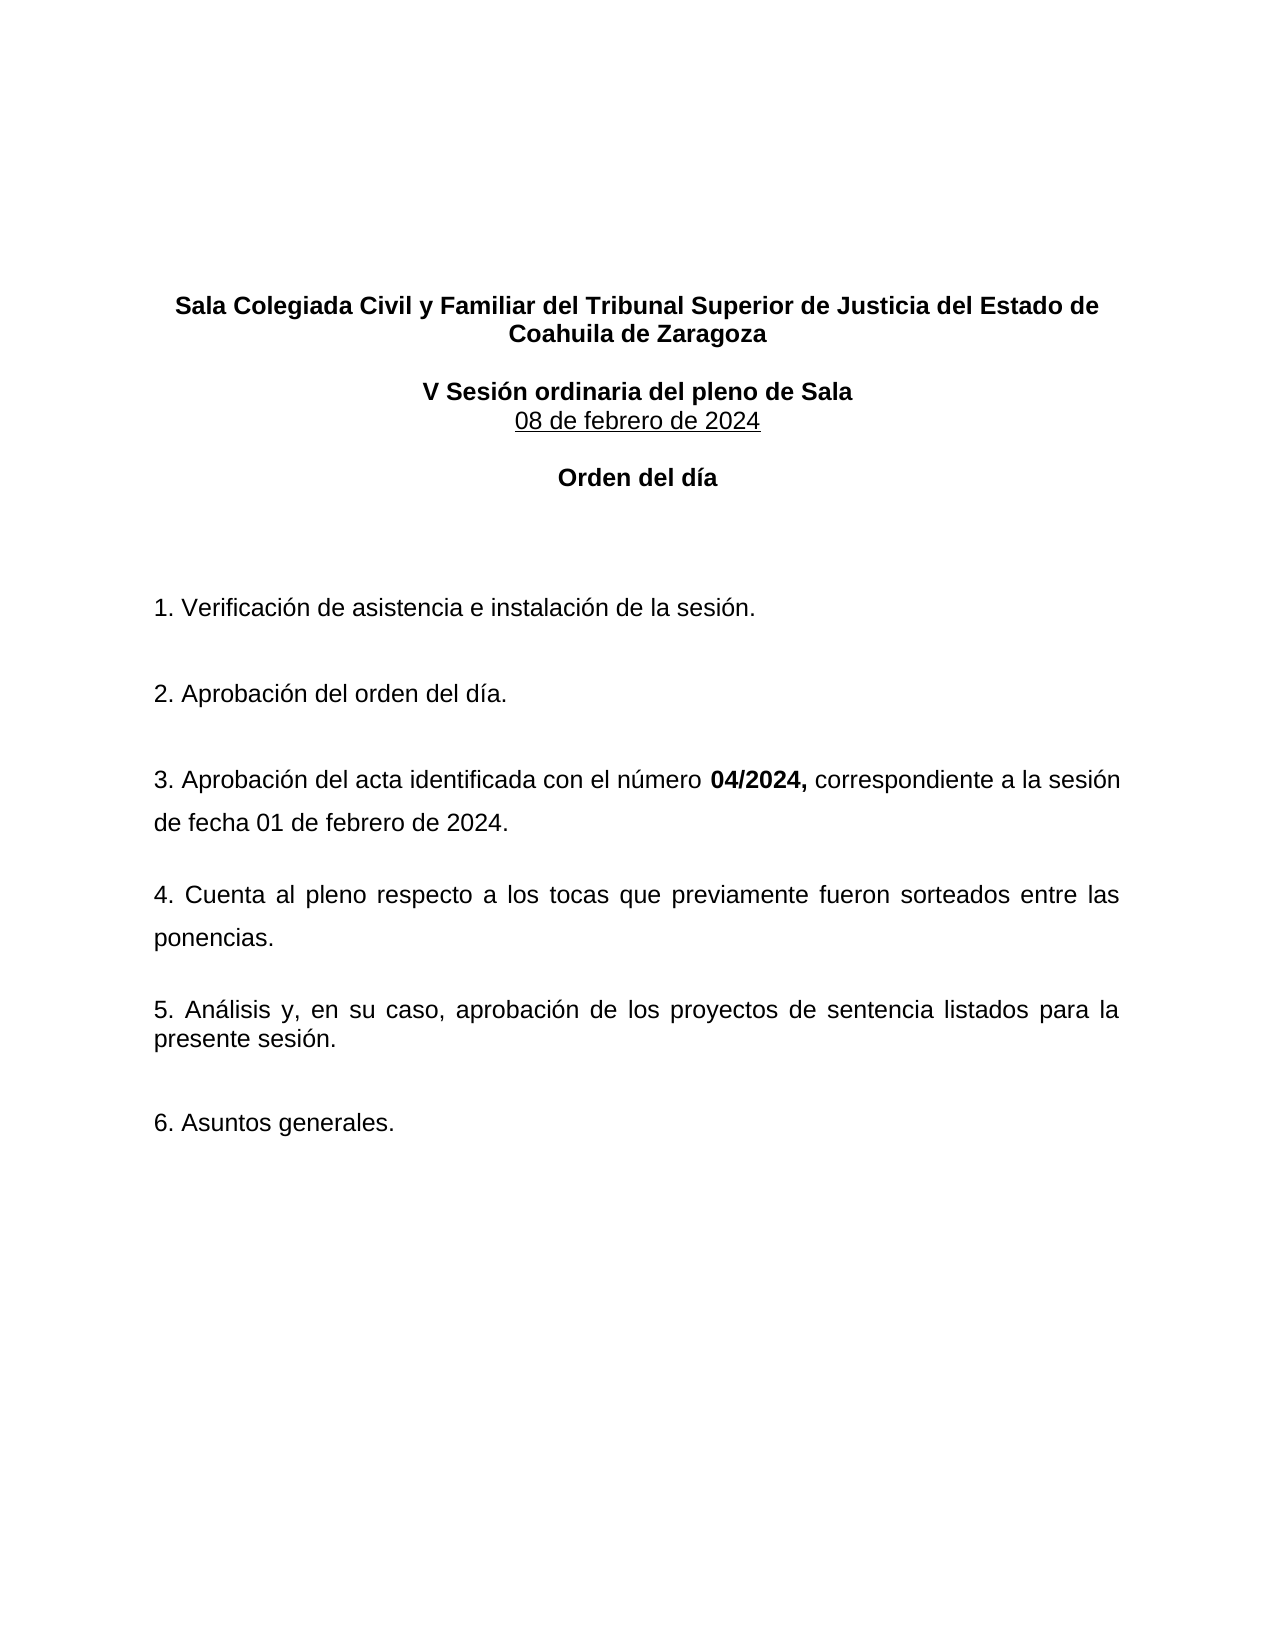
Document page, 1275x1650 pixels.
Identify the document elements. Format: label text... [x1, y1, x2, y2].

text 4. Cuenta al pleno respecto a los tocas que previamente fueron sorteados entre las ponencias. [153, 880, 1121, 952]
text 6. Asuntos generales. [153, 1108, 1121, 1136]
text Sala Colegiada Civil y Familiar del Tribunal Superior de Justicia del Estado de Coahuila de Zaragoza [153, 291, 1121, 348]
text Orden del día [153, 463, 1121, 492]
text 2. Aprobación del orden del día. [153, 679, 1121, 707]
text 1. Verificación de asistencia e instalación de la sesión. [153, 592, 1121, 621]
text 08 de febrero de 2024 [153, 406, 1121, 434]
text 3. Aprobación del acta identificada con el número 04/2024, correspondiente a la sesión de fecha 01 de febrero de 2024. [153, 765, 1121, 837]
text 5. Análisis y, en su caso, aprobación de los proyectos de sentencia listados para la presente sesión. [153, 995, 1121, 1052]
text V Sesión ordinaria del pleno de Sala [153, 377, 1121, 406]
